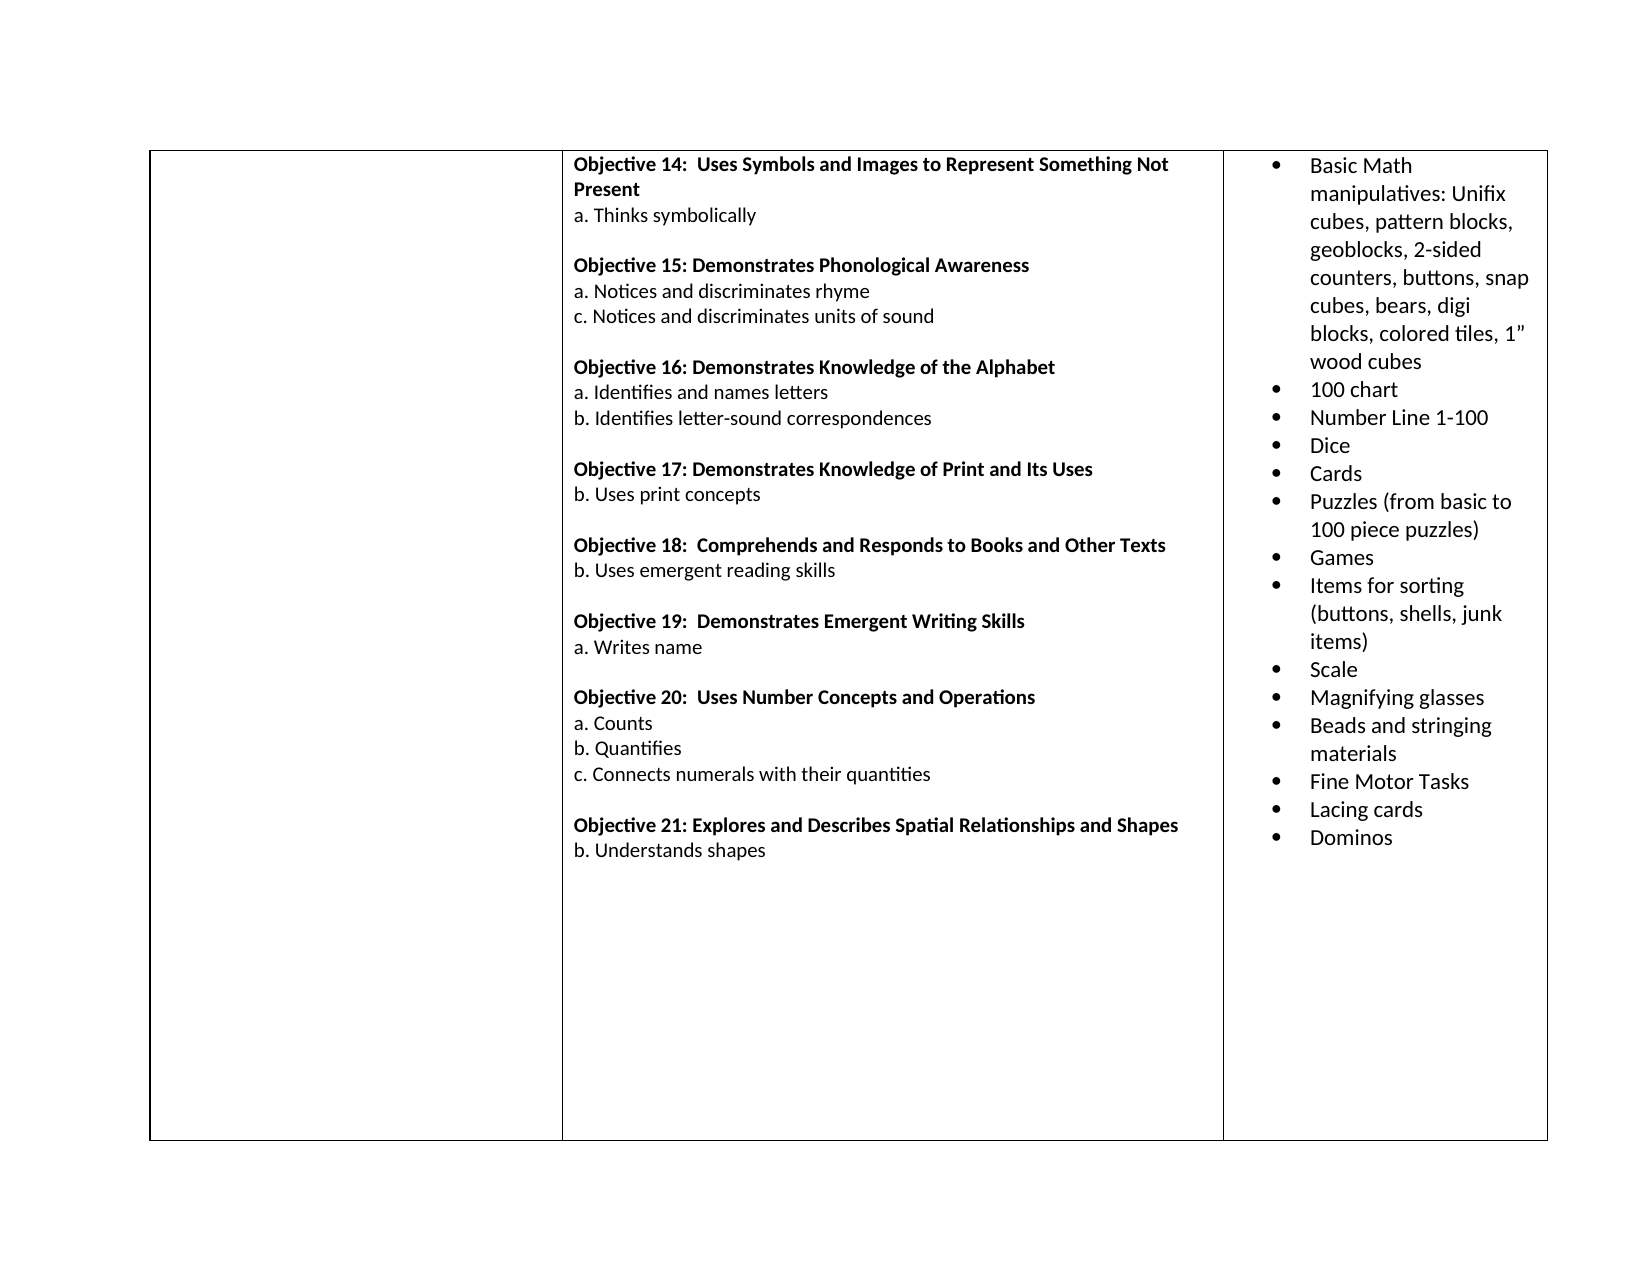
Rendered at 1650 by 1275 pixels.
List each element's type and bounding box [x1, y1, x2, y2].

table_cell [151, 151, 562, 1140]
table_cell [563, 151, 1223, 1140]
table_cell [1224, 151, 1547, 1140]
